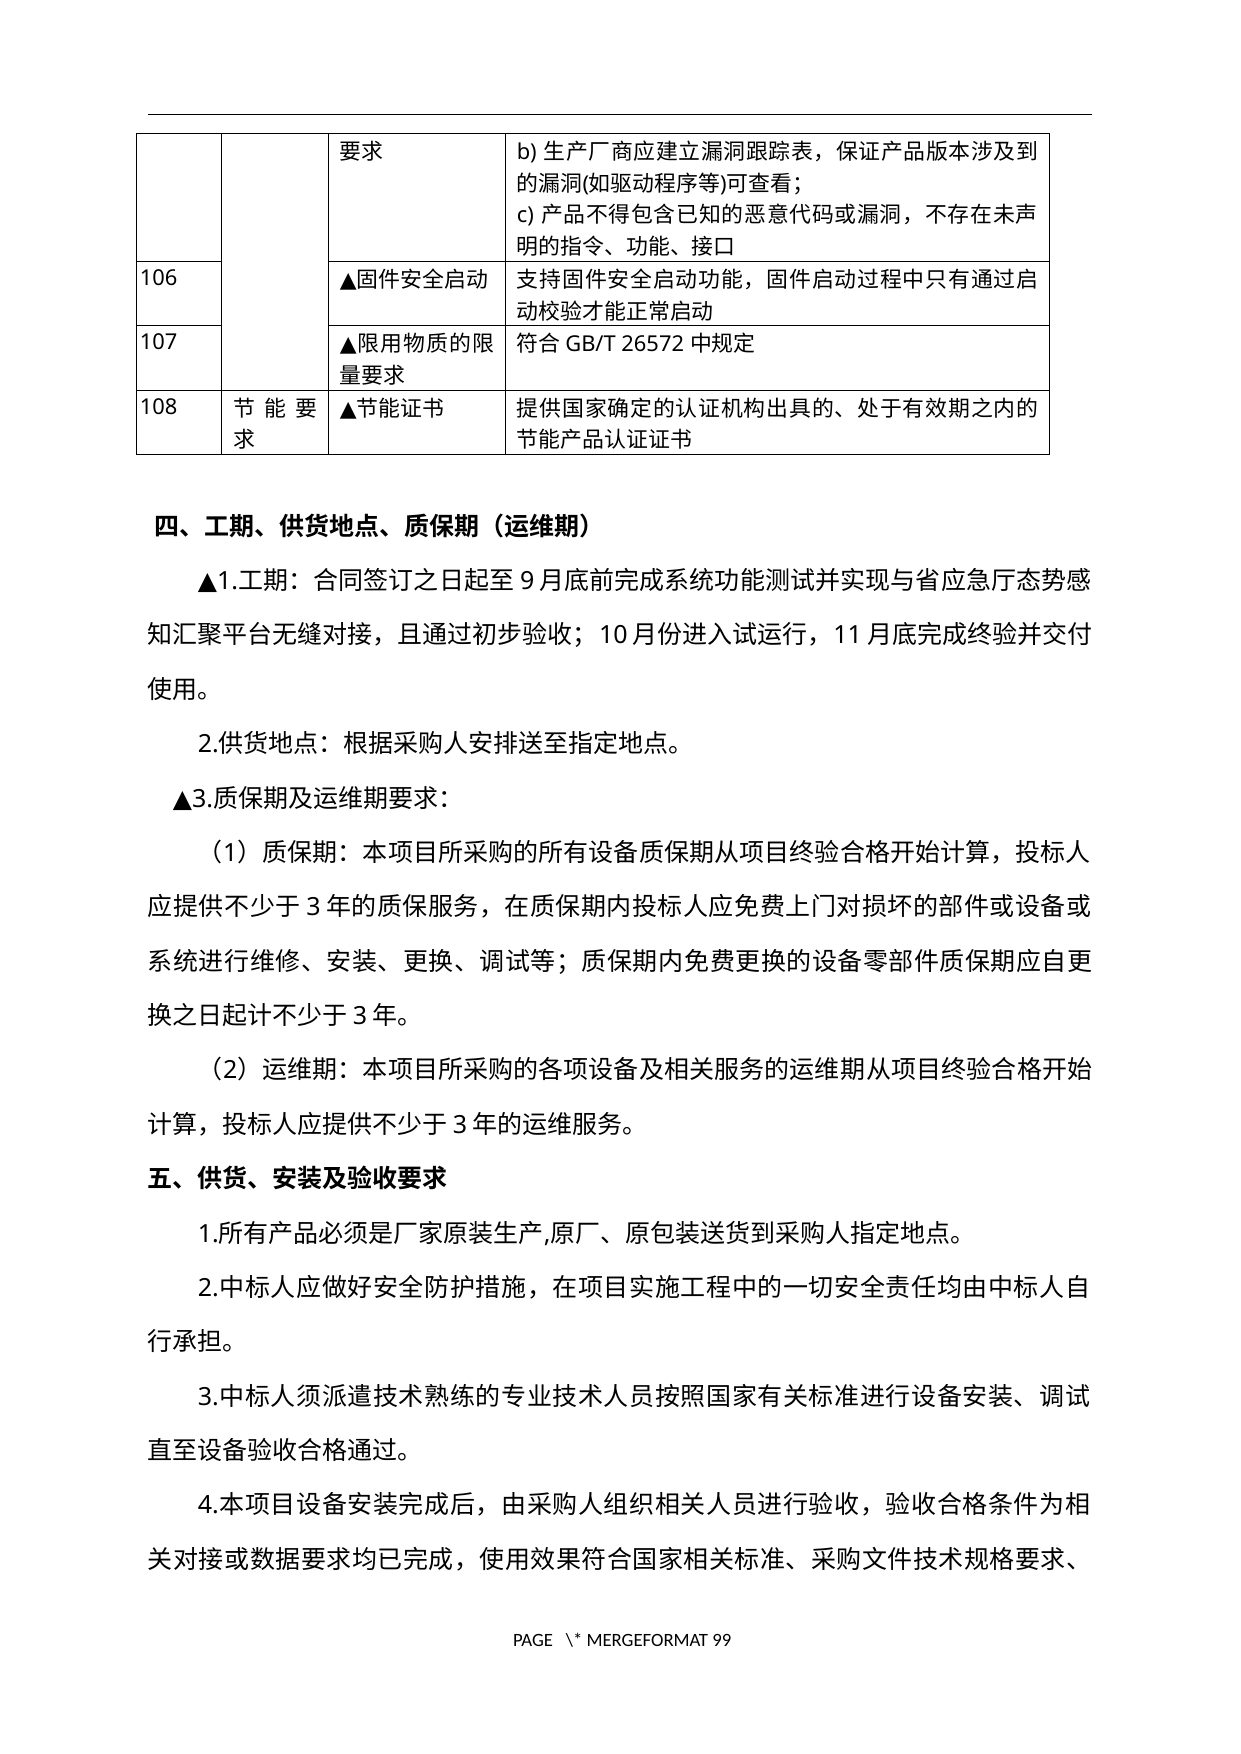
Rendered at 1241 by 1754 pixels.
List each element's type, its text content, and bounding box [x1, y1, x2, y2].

text 2.供货地点：根据采购人安排送至指定地点。 [148, 724, 1092, 760]
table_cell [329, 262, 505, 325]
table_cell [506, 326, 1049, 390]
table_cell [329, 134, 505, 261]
text 四、工期、供货地点、质保期（运维期） [148, 506, 1092, 542]
text （1）质保期：本项目所采购的所有设备质保期从项目终验合格开始计算，投标人应提供不少于3年的质保服务，在质保期内投标人应免费上门对损坏的部件或设备或系统进行维修、安装、更换、调试等；质保期内免费更换的设备零部件质保期应自更换之日起计不少于3年。 [148, 832, 1092, 1032]
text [148, 1485, 1092, 1576]
text 五、供货、安装及验收要求 [148, 1159, 1092, 1195]
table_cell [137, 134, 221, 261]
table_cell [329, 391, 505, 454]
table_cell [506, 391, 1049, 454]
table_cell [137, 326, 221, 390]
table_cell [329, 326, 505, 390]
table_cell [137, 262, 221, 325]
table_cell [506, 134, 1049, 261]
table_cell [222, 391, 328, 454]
text 1.所有产品必须是厂家原装生产,原厂、原包装送货到采购人指定地点。 [148, 1213, 1092, 1249]
text 2.中标人应做好安全防护措施，在项目实施工程中的一切安全责任均由中标人自行承担。 [148, 1267, 1092, 1358]
text （2）运维期：本项目所采购的各项设备及相关服务的运维期从项目终验合格开始计算，投标人应提供不少于3年的运维服务。 [148, 1050, 1092, 1141]
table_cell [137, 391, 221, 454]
text ▲3.质保期及运维期要求： [148, 778, 1092, 814]
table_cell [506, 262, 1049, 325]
text 3.中标人须派遣技术熟练的专业技术人员按照国家有关标准进行设备安装、调试直至设备验收合格通过。 [148, 1376, 1092, 1467]
text ▲1.工期：合同签订之日起至9月底前完成系统功能测试并实现与省应急厅态势感知汇聚平台无缝对接，且通过初步验收；10月份进入试运行，11月底完成终验并交付使用。 [148, 561, 1092, 706]
